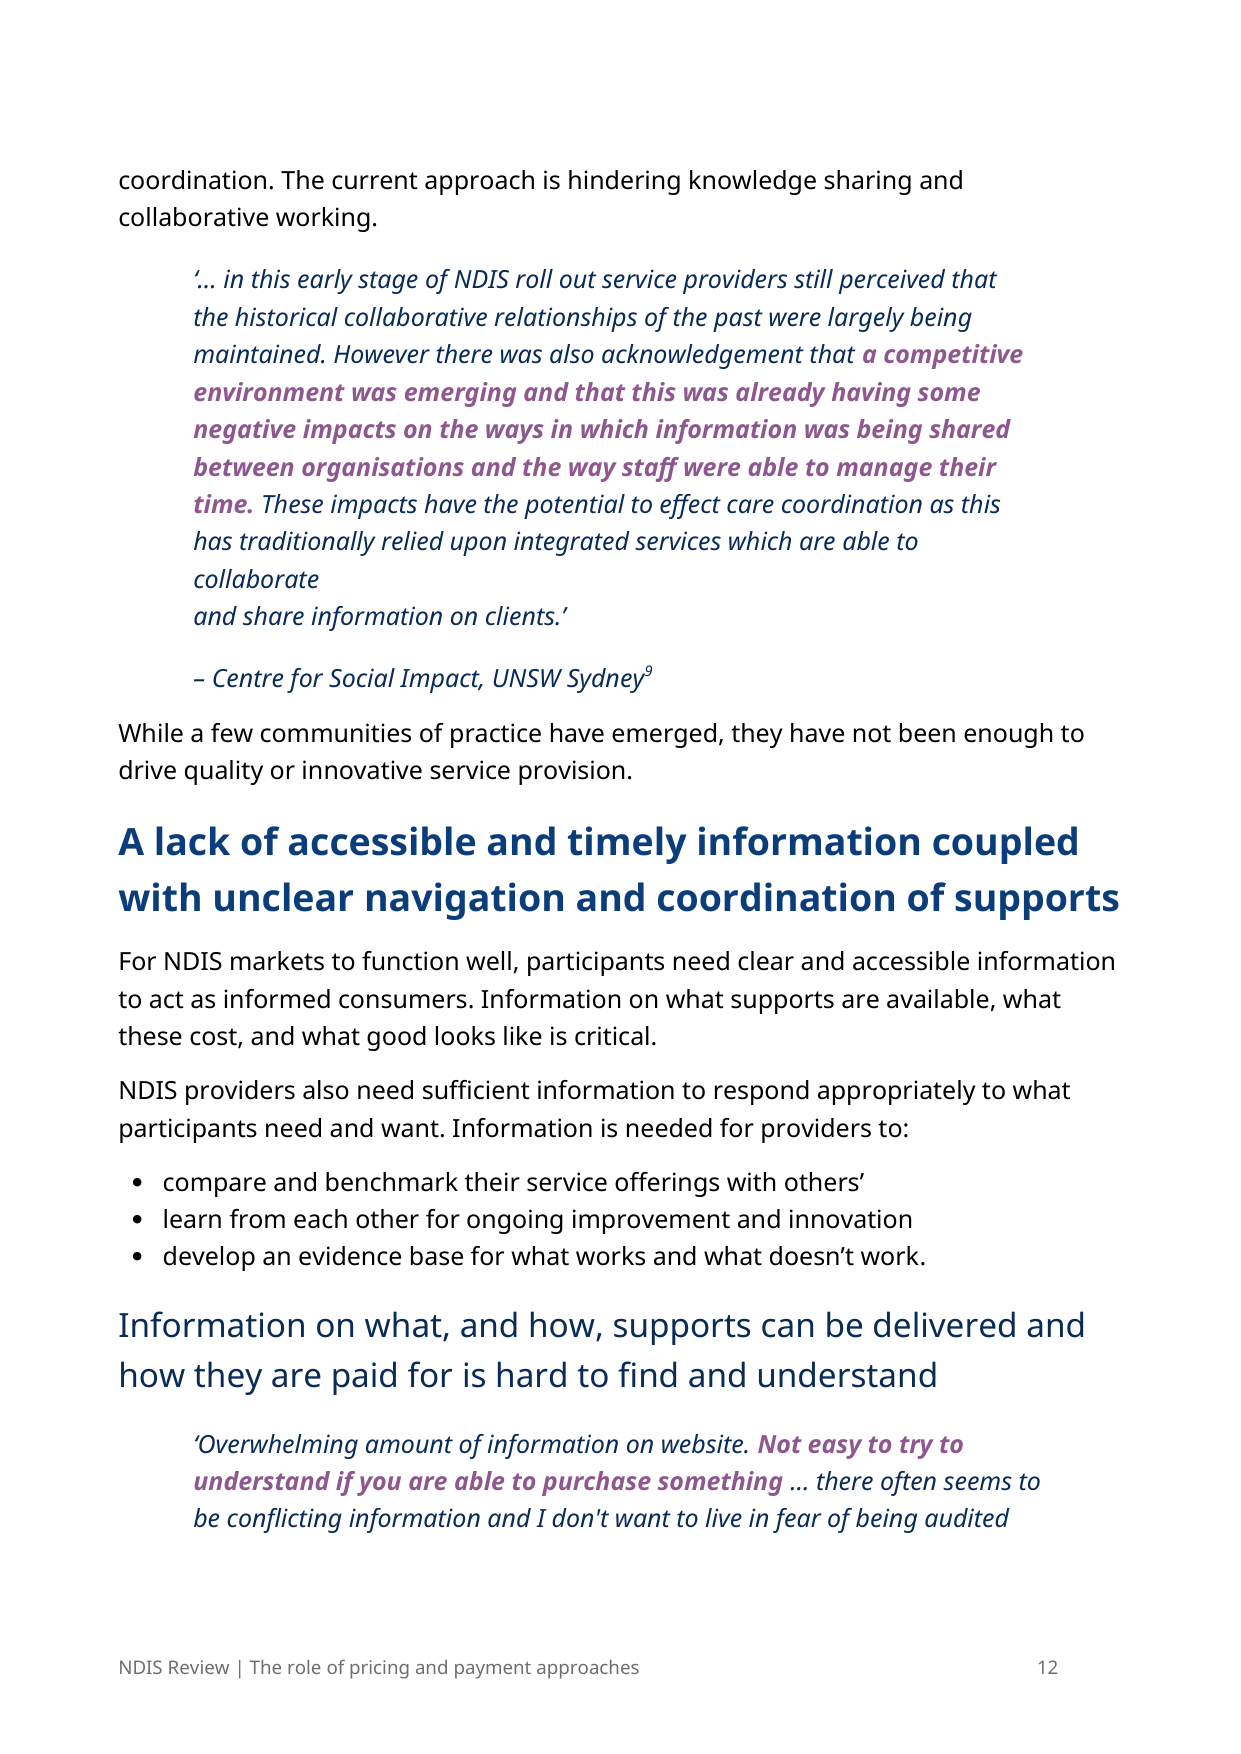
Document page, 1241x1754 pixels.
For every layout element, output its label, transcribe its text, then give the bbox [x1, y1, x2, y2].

subtitle Information on what, and how, supports can be delivered and how they are paid for is hard to find and understand [118, 1301, 1122, 1397]
text – Centre for Social Impact, UNSW Sydney [193, 661, 1047, 695]
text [118, 162, 1122, 234]
list learn from each other for ongoing improvement and innovation [133, 1202, 1122, 1236]
text For NDIS markets to function well, participants need clear and accessible information to act as informed consumers. Information on what supports are available, what these cost, and what good looks like is critical. [118, 944, 1122, 1053]
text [193, 1426, 1047, 1535]
list compare and benchmark their service offerings with others’ [133, 1164, 1122, 1198]
text ‘… in this early stage of NDIS roll out service providers still perceived that the historical collaborative relationships of the past were largely being maintained. However there was also acknowledgement that a competitive environment was emerging and that this was already having some negative impacts on the ways in which information was being shared between organisations and the way staff were able to manage their time. These impacts have the potential to effect care coordination as this has traditionally relied upon integrated services which are able to collaborate and share information on clients.’ [193, 262, 1047, 633]
subtitle A lack of accessible and timely information coupled with unclear navigation and coordination of supports [118, 815, 1122, 922]
list develop an evidence base for what works and what doesn’t work. [133, 1239, 1122, 1273]
text While a few communities of practice have emerged, they have not been enough to drive quality or innovative service provision. [118, 715, 1122, 787]
text NDIS providers also need sufficient information to respond appropriately to what participants need and want. Information is needed for providers to: [118, 1073, 1122, 1144]
